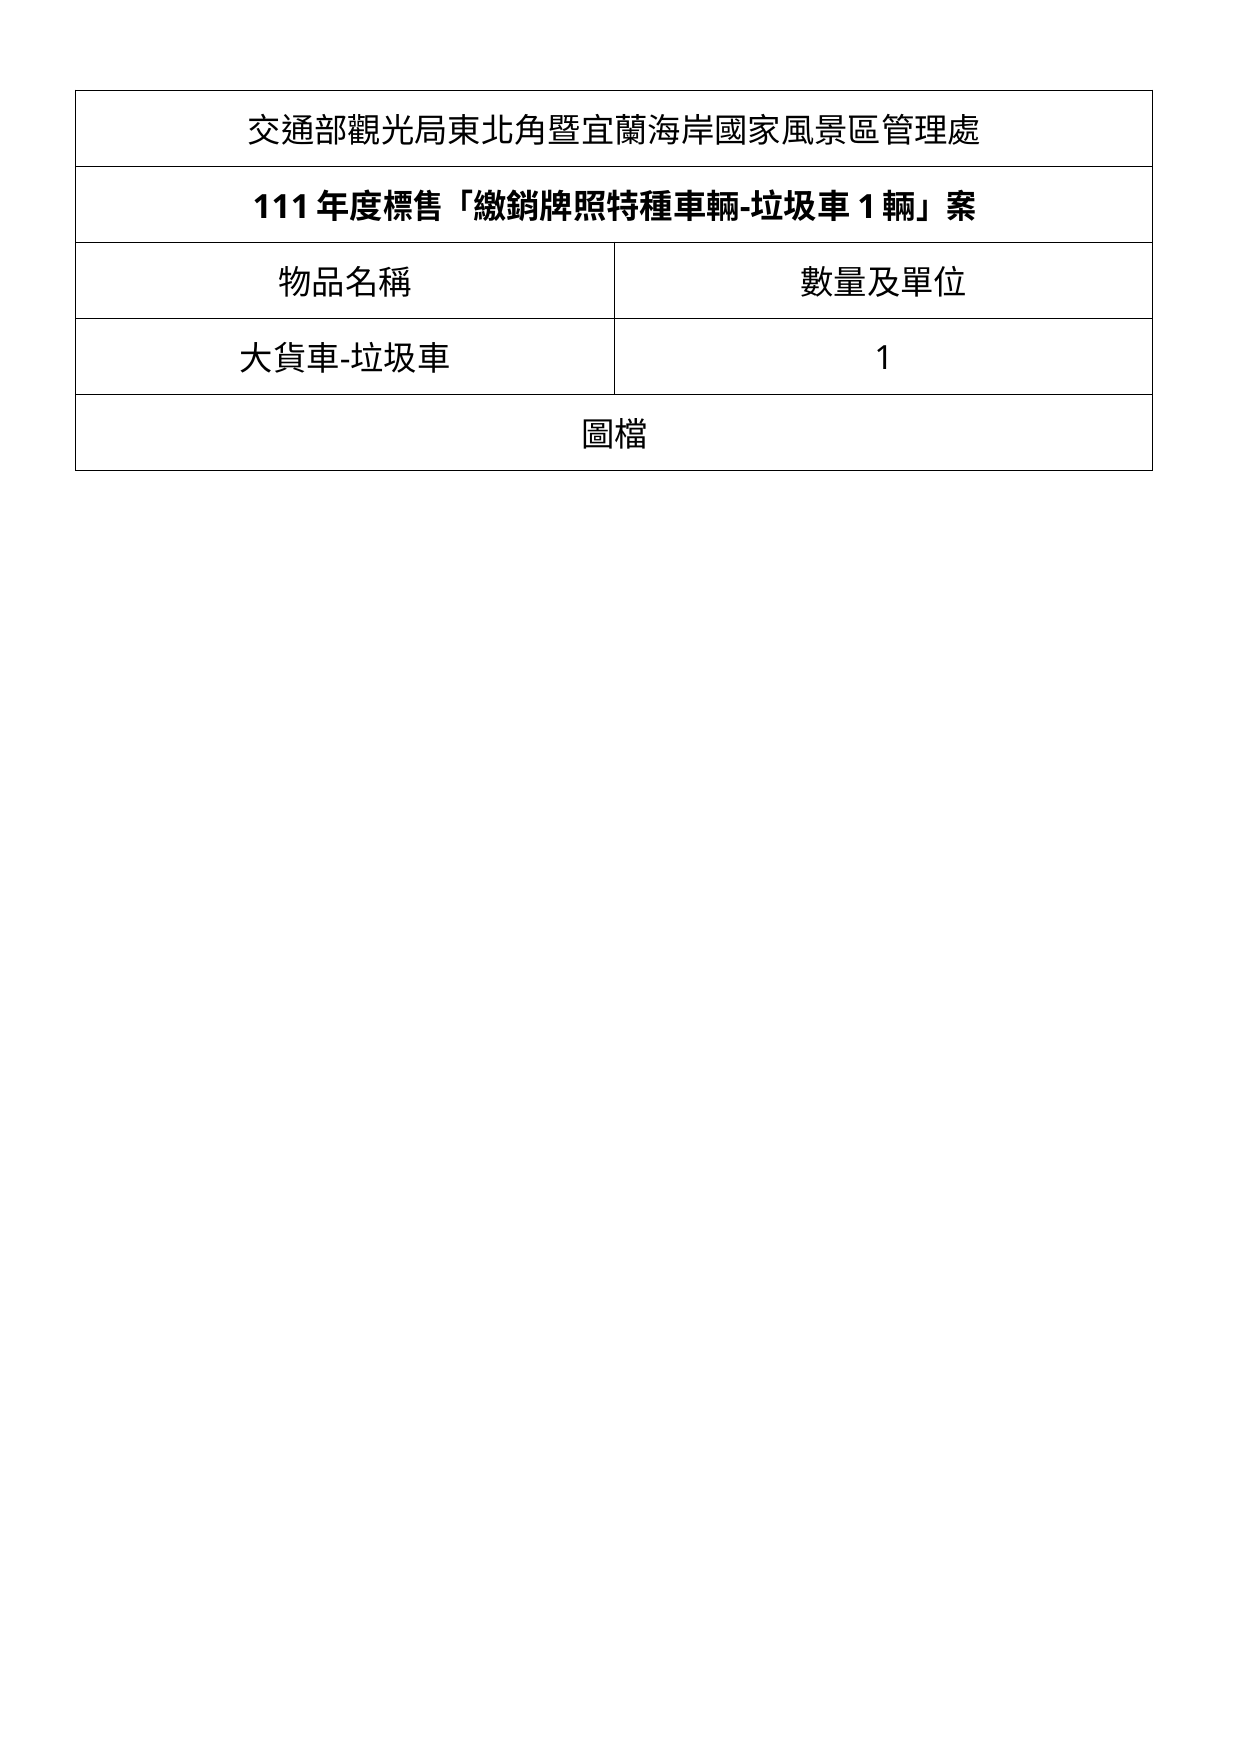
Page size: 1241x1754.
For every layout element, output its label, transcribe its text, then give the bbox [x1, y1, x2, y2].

table_cell 數量及單位 [615, 243, 1152, 318]
table_cell 大貨車-垃圾車 [76, 319, 614, 394]
table_cell 1 [615, 319, 1152, 394]
table_header 交通部觀光局東北角暨宜蘭海岸國家風景區管理處 [76, 91, 1152, 166]
table_cell 111年度標售「繳銷牌照特種車輛-垃圾車1輛」案 [76, 167, 1152, 242]
table_cell 圖檔 [76, 395, 1152, 470]
table_cell 物品名稱 [76, 243, 614, 318]
